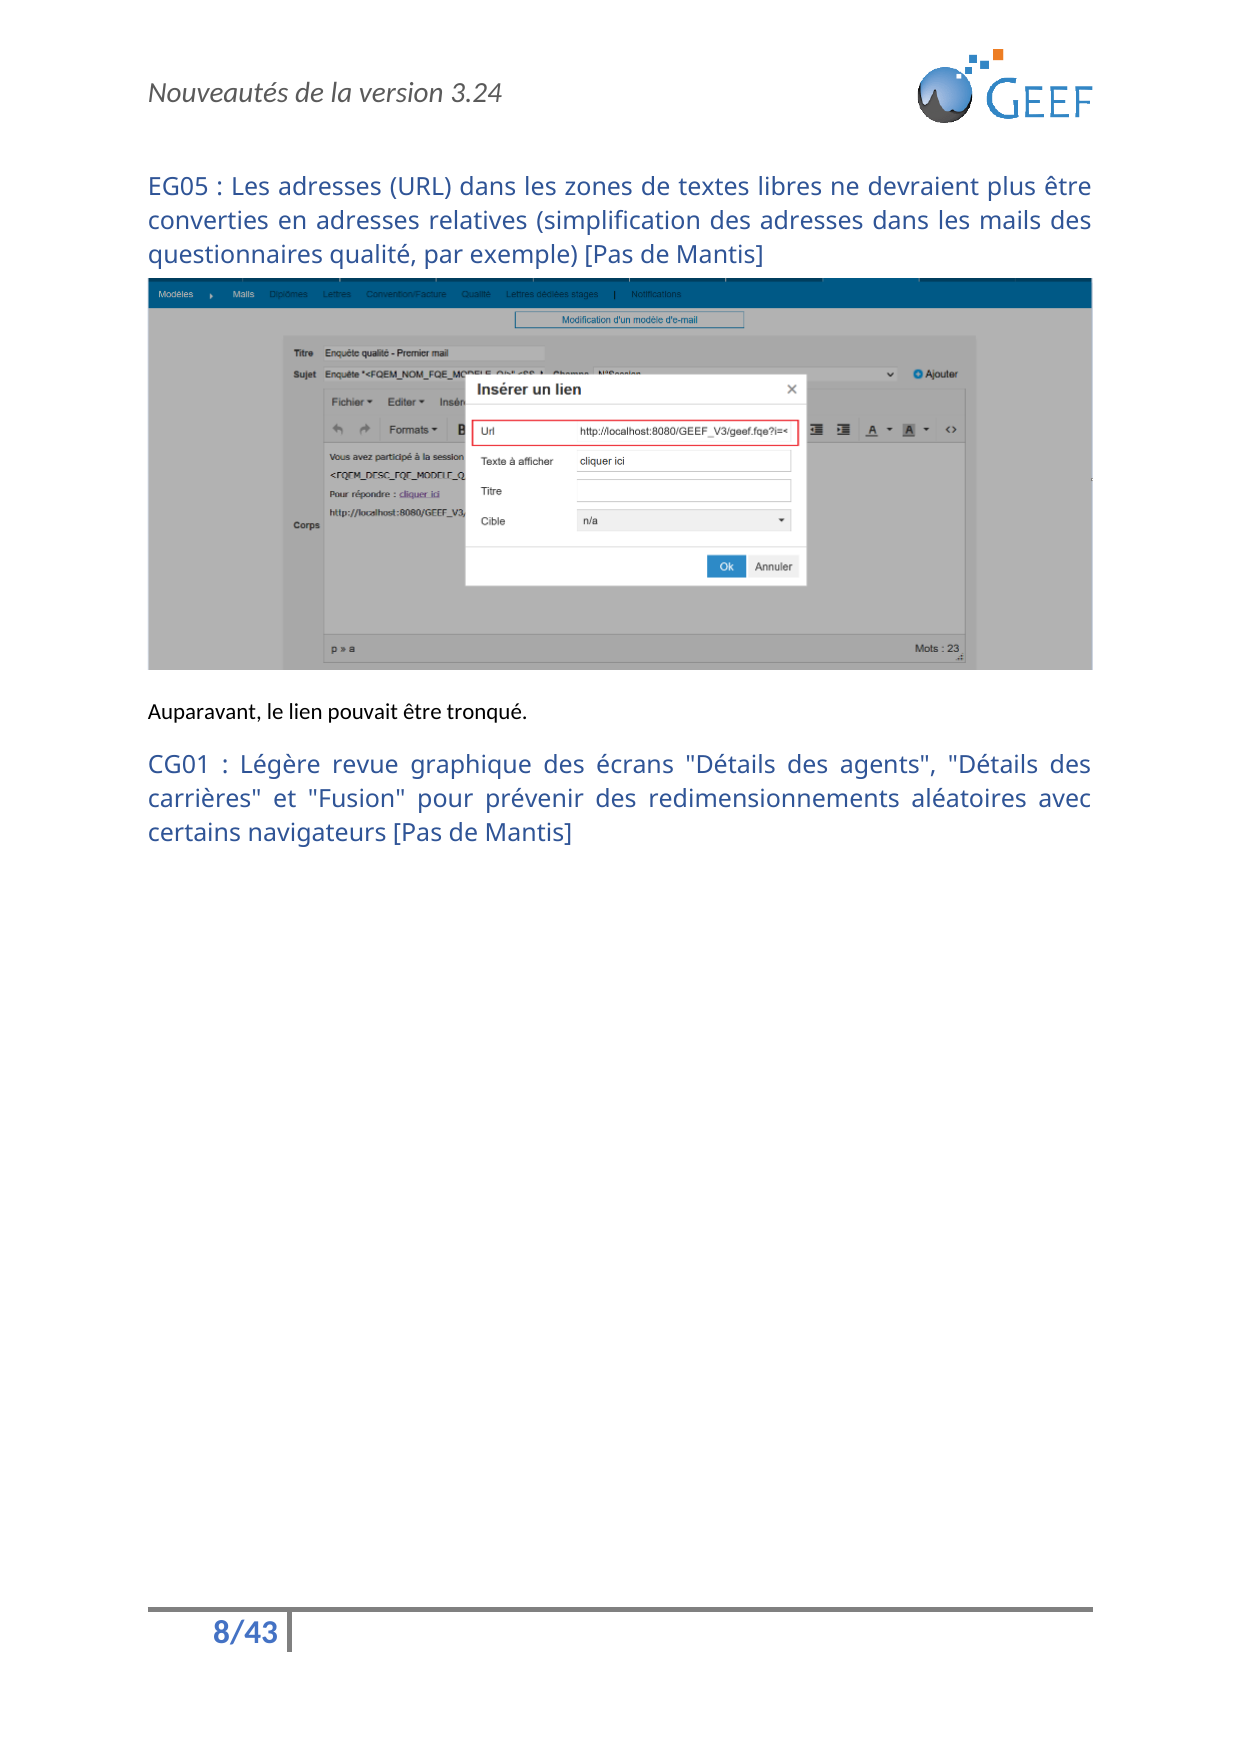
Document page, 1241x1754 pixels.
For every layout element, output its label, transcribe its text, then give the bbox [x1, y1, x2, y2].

picture [234, 292, 253, 297]
text Auparavant, le lien pouvait être tronqué. [148, 697, 1093, 726]
picture [917, 49, 1093, 123]
subtitle CG01 : Légère revue graphique des écrans "Détails des agents", "Détails des carrières" et "Fusion" pour prévenir des redimensionnements aléatoires avec certains navigateurs [Pas de Mantis] [148, 746, 1093, 848]
picture [147, 278, 1093, 670]
subtitle EG05 : Les adresses (URL) dans les zones de textes libres ne devraient plus être converties en adresses relatives (simplification des adresses dans les mails des questionnaires qualité, par exemple) [Pas de Mantis] [148, 168, 1093, 271]
